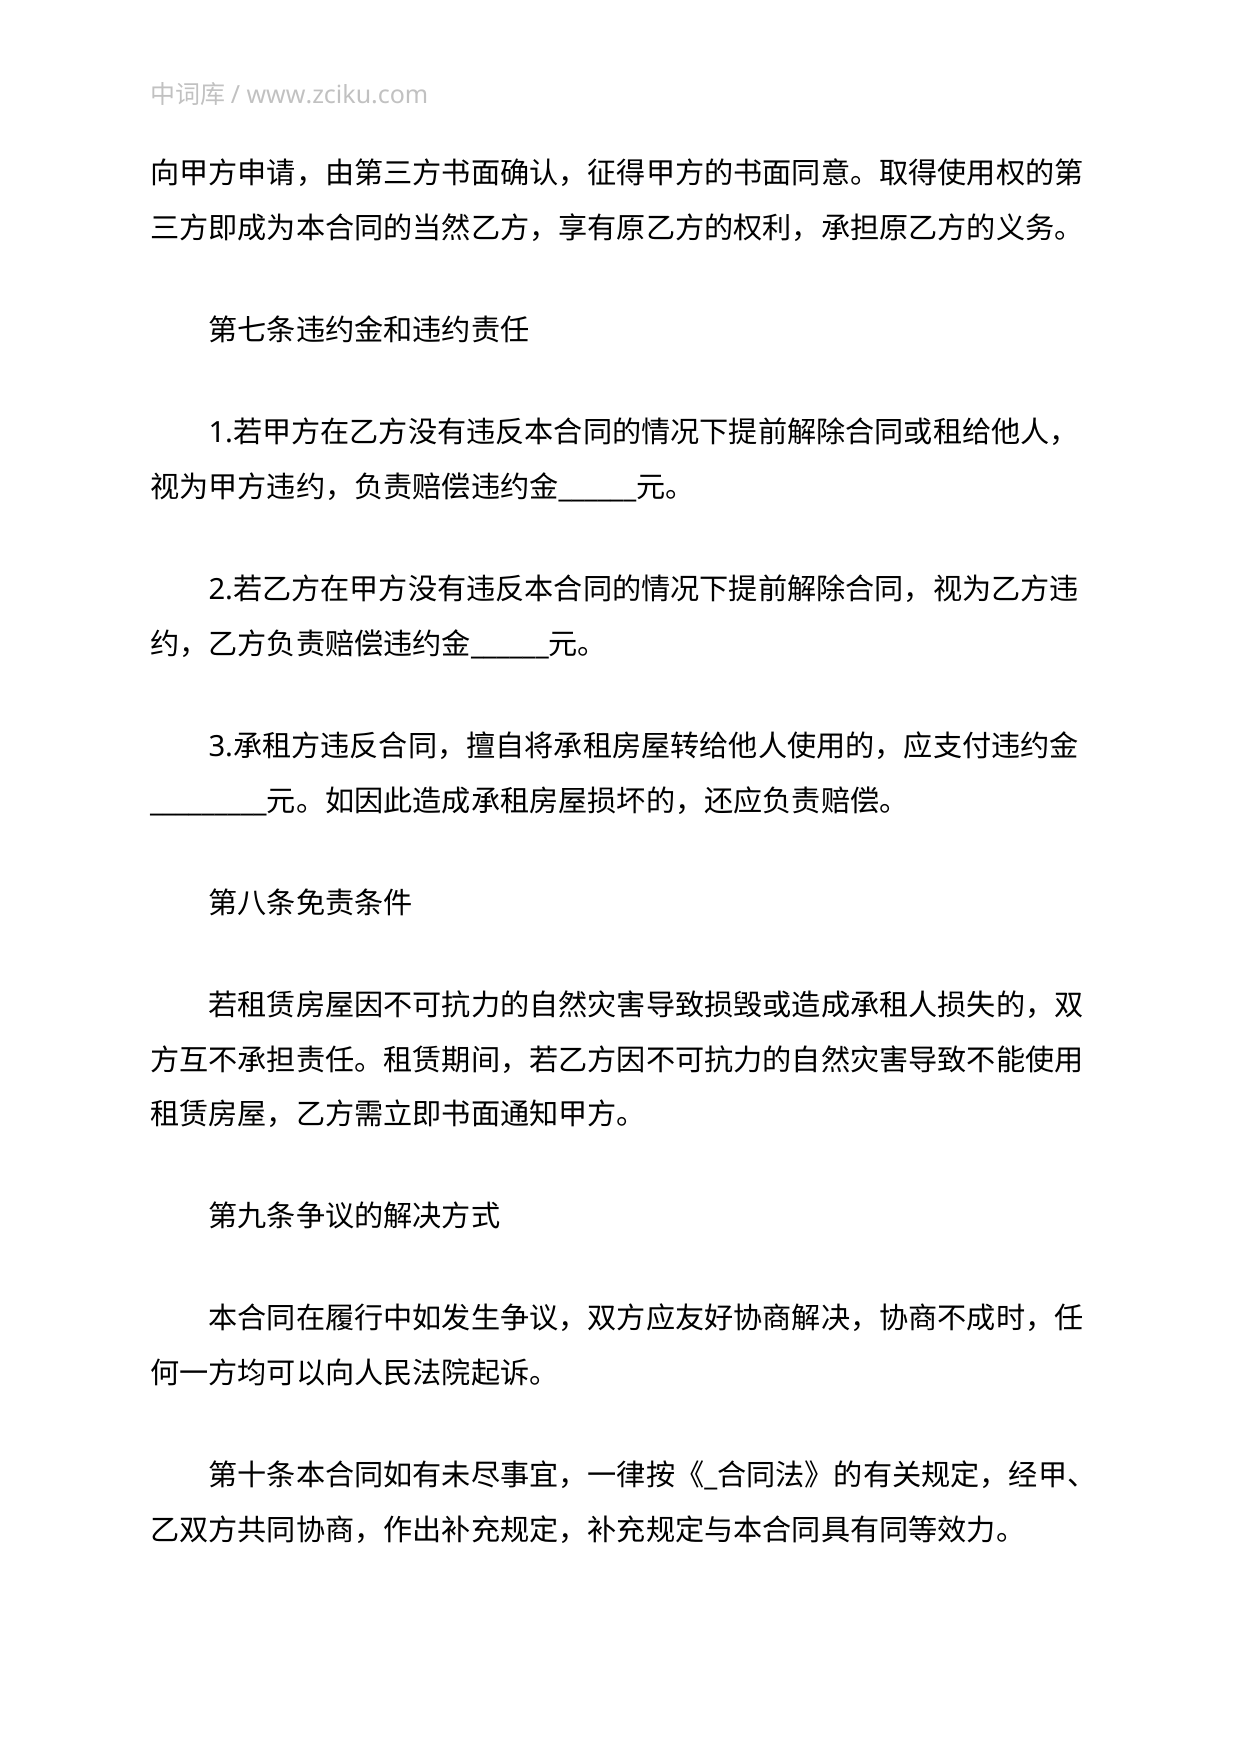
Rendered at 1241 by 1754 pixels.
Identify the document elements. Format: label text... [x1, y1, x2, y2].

text 3.承租方违反合同，擅自将承租房屋转给他人使用的，应支付违约金_________元。如因此造成承租房屋损坏的，还应负责赔偿。 [150, 722, 1090, 820]
text 1.若甲方在乙方没有违反本合同的情况下提前解除合同或租给他人，视为甲方违约，负责赔偿违约金______元。 [150, 408, 1090, 506]
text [150, 150, 1090, 247]
text 若租赁房屋因不可抗力的自然灾害导致损毁或造成承租人损失的，双方互不承担责任。租赁期间，若乙方因不可抗力的自然灾害导致不能使用租赁房屋，乙方需立即书面通知甲方。 [150, 981, 1090, 1133]
text 2.若乙方在甲方没有违反本合同的情况下提前解除合同，视为乙方违约，乙方负责赔偿违约金______元。 [150, 565, 1090, 663]
text 第九条争议的解决方式 [150, 1193, 1090, 1235]
text 第十条本合同如有未尽事宜，一律按《_合同法》的有关规定，经甲、乙双方共同协商，作出补充规定，补充规定与本合同具有同等效力。 [150, 1451, 1090, 1548]
text 本合同在履行中如发生争议，双方应友好协商解决，协商不成时，任何一方均可以向人民法院起诉。 [150, 1294, 1090, 1392]
text 第八条免责条件 [150, 879, 1090, 922]
text 第七条违约金和违约责任 [150, 307, 1090, 349]
